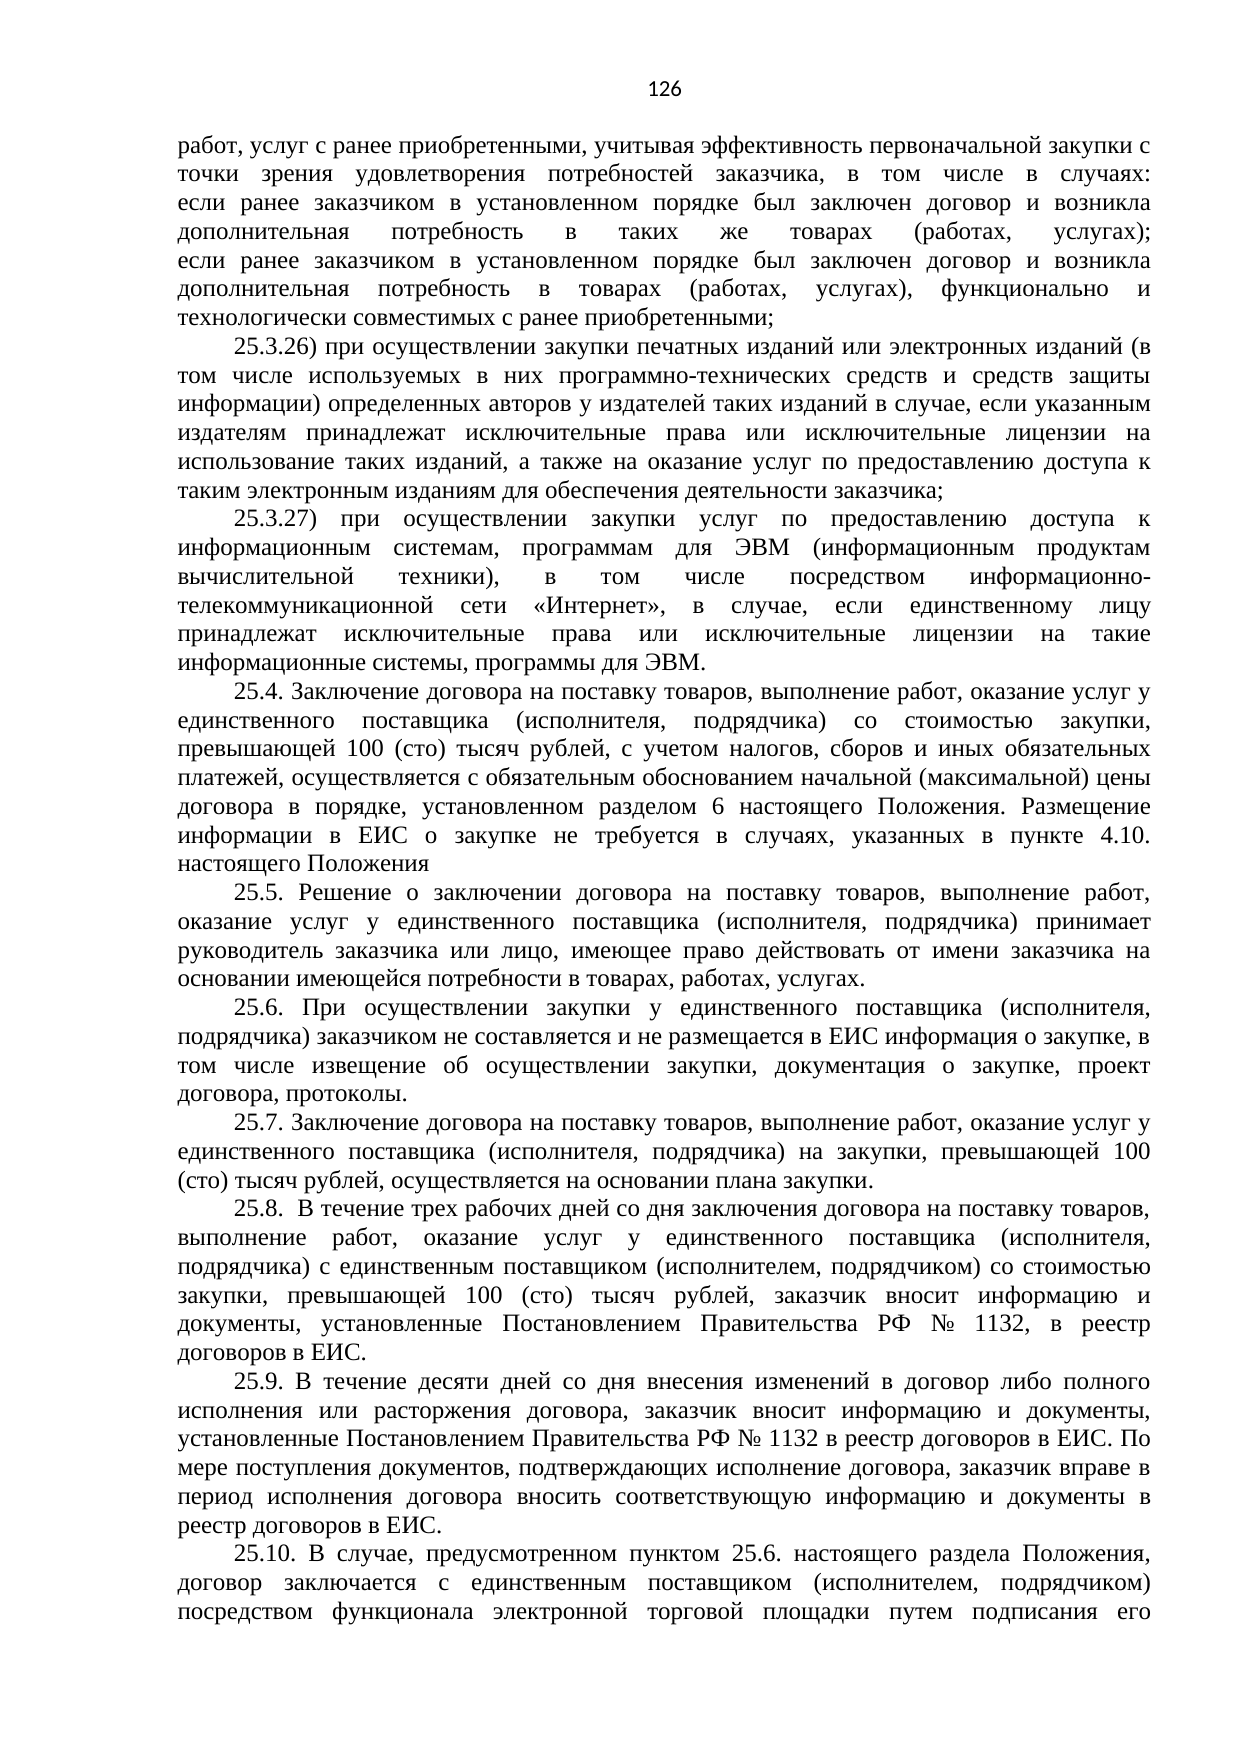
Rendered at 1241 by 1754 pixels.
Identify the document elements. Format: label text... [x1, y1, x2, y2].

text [177, 1538, 1152, 1625]
text 25.3.27) при осуществлении закупки услуг по предоставлению доступа к информационным системам, программам для ЭВМ (информационным продуктам вычислительной техники), в том числе посредством информационно-телекоммуникационной сети «Интернет», в случае, если единственному лицу принадлежат исключительные права или исключительные лицензии на такие информационные системы, программы для ЭВМ. [177, 503, 1152, 676]
text 25.8. В течение трех рабочих дней со дня заключения договора на поставку товаров, выполнение работ, оказание услуг у единственного поставщика (исполнителя, подрядчика) с единственным поставщиком (исполнителем, подрядчиком) со стоимостью закупки, превышающей 100 (сто) тысяч рублей, заказчик вносит информацию и документы, установленные Постановлением Правительства РФ № 1132, в реестр договоров в ЕИС. [177, 1193, 1152, 1366]
text 25.4. Заключение договора на поставку товаров, выполнение работ, оказание услуг у единственного поставщика (исполнителя, подрядчика) со стоимостью закупки, превышающей 100 (сто) тысяч рублей, с учетом налогов, сборов и иных обязательных платежей, осуществляется с обязательным обоснованием начальной (максимальной) цены договора в порядке, установленном разделом 6 настоящего Положения. Размещение информации в ЕИС о закупке не требуется в случаях, указанных в пункте 4.10. настоящего Положения [177, 676, 1152, 877]
text 25.7. Заключение договора на поставку товаров, выполнение работ, оказание услуг у единственного поставщика (исполнителя, подрядчика) на закупки, превышающей 100 (сто) тысяч рублей, осуществляется на основании плана закупки. [177, 1107, 1152, 1193]
text 25.6. При осуществлении закупки у единственного поставщика (исполнителя, подрядчика) заказчиком не составляется и не размещается в ЕИС информация о закупке, в том числе извещение об осуществлении закупки, документация о закупке, проект договора, протоколы. [177, 992, 1152, 1107]
text 25.3.26) при осуществлении закупки печатных изданий или электронных изданий (в том числе используемых в них программно-технических средств и средств защиты информации) определенных авторов у издателей таких изданий в случае, если указанным издателям принадлежат исключительные права или исключительные лицензии на использование таких изданий, а также на оказание услуг по предоставлению доступа к таким электронным изданиям для обеспечения деятельности заказчика; [177, 331, 1152, 503]
text 25.5. Решение о заключении договора на поставку товаров, выполнение работ, оказание услуг у единственного поставщика (исполнителя, подрядчика) принимает руководитель заказчика или лицо, имеющее право действовать от имени заказчика на основании имеющейся потребности в товарах, работах, услугах. [177, 877, 1152, 992]
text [177, 130, 1152, 331]
text 25.9. В течение десяти дней со дня внесения изменений в договор либо полного исполнения или расторжения договора, заказчик вносит информацию и документы, установленные Постановлением Правительства РФ № 1132 в реестр договоров в ЕИС. По мере поступления документов, подтверждающих исполнение договора, заказчик вправе в период исполнения договора вносить соответствующую информацию и документы в реестр договоров в ЕИС. [177, 1366, 1152, 1538]
